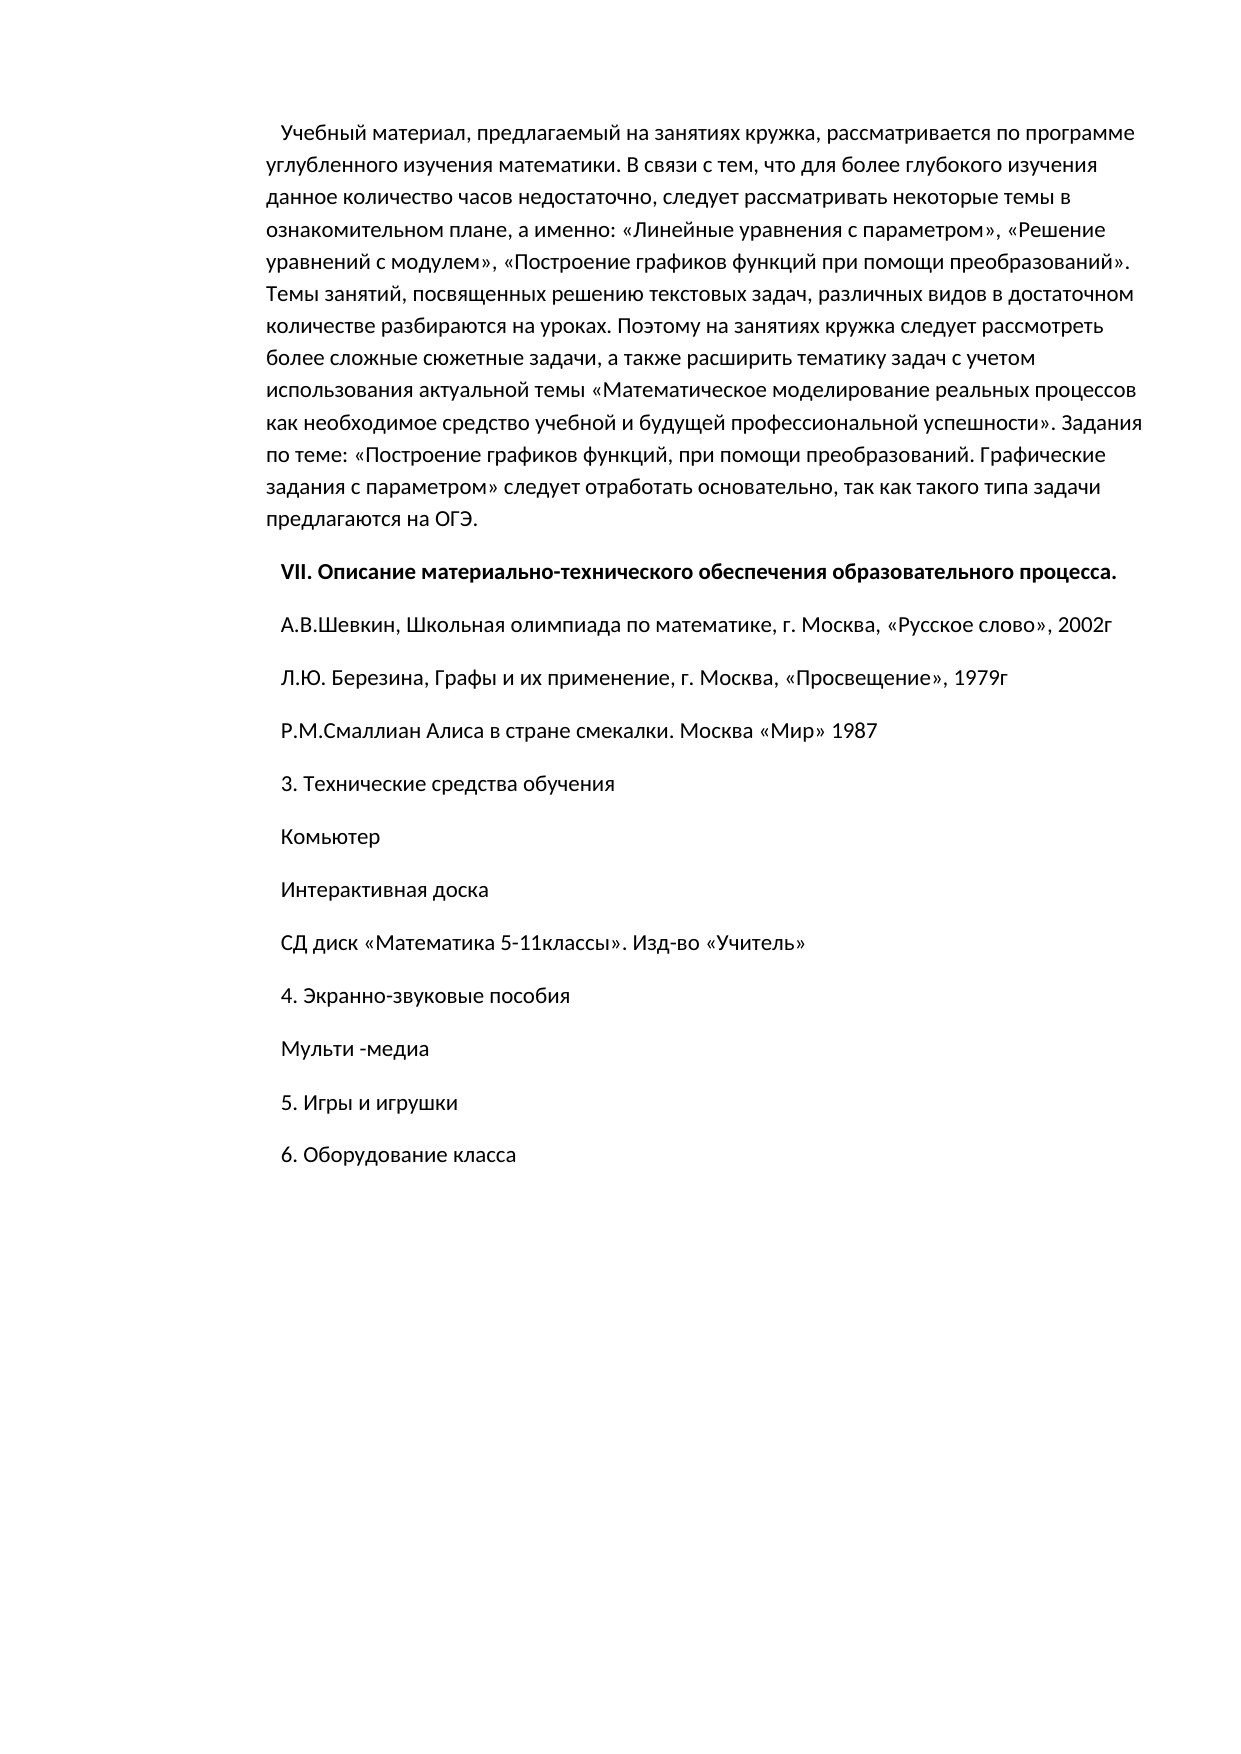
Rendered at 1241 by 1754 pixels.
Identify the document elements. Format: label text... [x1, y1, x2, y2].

text 3. Технические средства обучения [266, 769, 1152, 797]
text 4. Экранно-звуковые пособия [266, 982, 1152, 1009]
text СД диск «Математика 5-11классы». Изд-во «Учитель» [266, 928, 1152, 957]
text А.В.Шевкин, Школьная олимпиада по математике, г. Москва, «Русское слово», 2002г [266, 610, 1152, 638]
text 5. Игры и игрушки [266, 1088, 1152, 1116]
text Р.М.Смаллиан Алиса в стране смекалки. Москва «Мир» 1987 [266, 716, 1152, 744]
text Интерактивная доска [266, 876, 1152, 903]
text Л.Ю. Березина, Графы и их применение, г. Москва, «Просвещение», 1979г [266, 663, 1152, 691]
text Комьютер [266, 822, 1152, 851]
text VII. Описание материально-технического обеспечения образовательного процесса. [266, 557, 1152, 585]
text 6. Оборудование класса [266, 1141, 1152, 1169]
text Мульти -медиа [266, 1034, 1152, 1063]
text Учебный материал, предлагаемый на занятиях кружка, рассматривается по программе углубленного изучения математики. В связи с тем, что для более глубокого изучения данное количество часов недостаточно, следует рассматривать некоторые темы в ознакомительном плане, а именно: «Линейные уравнения с параметром», «Решение уравнений с модулем», «Построение графиков функций при помощи преобразований». Темы занятий, посвященных решению текстовых задач, различных видов в достаточном количестве разбираются на уроках. Поэтому на занятиях кружка следует рассмотреть более сложные сюжетные задачи, а также расширить тематику задач с учетом использования актуальной темы «Математическое моделирование реальных процессов как необходимое средство учебной и будущей профессиональной успешности». Задания по теме: «Построение графиков функций, при помощи преобразований. Графические задания с параметром» следует отработать основательно, так как такого типа задачи предлагаются на ОГЭ. [266, 118, 1152, 532]
